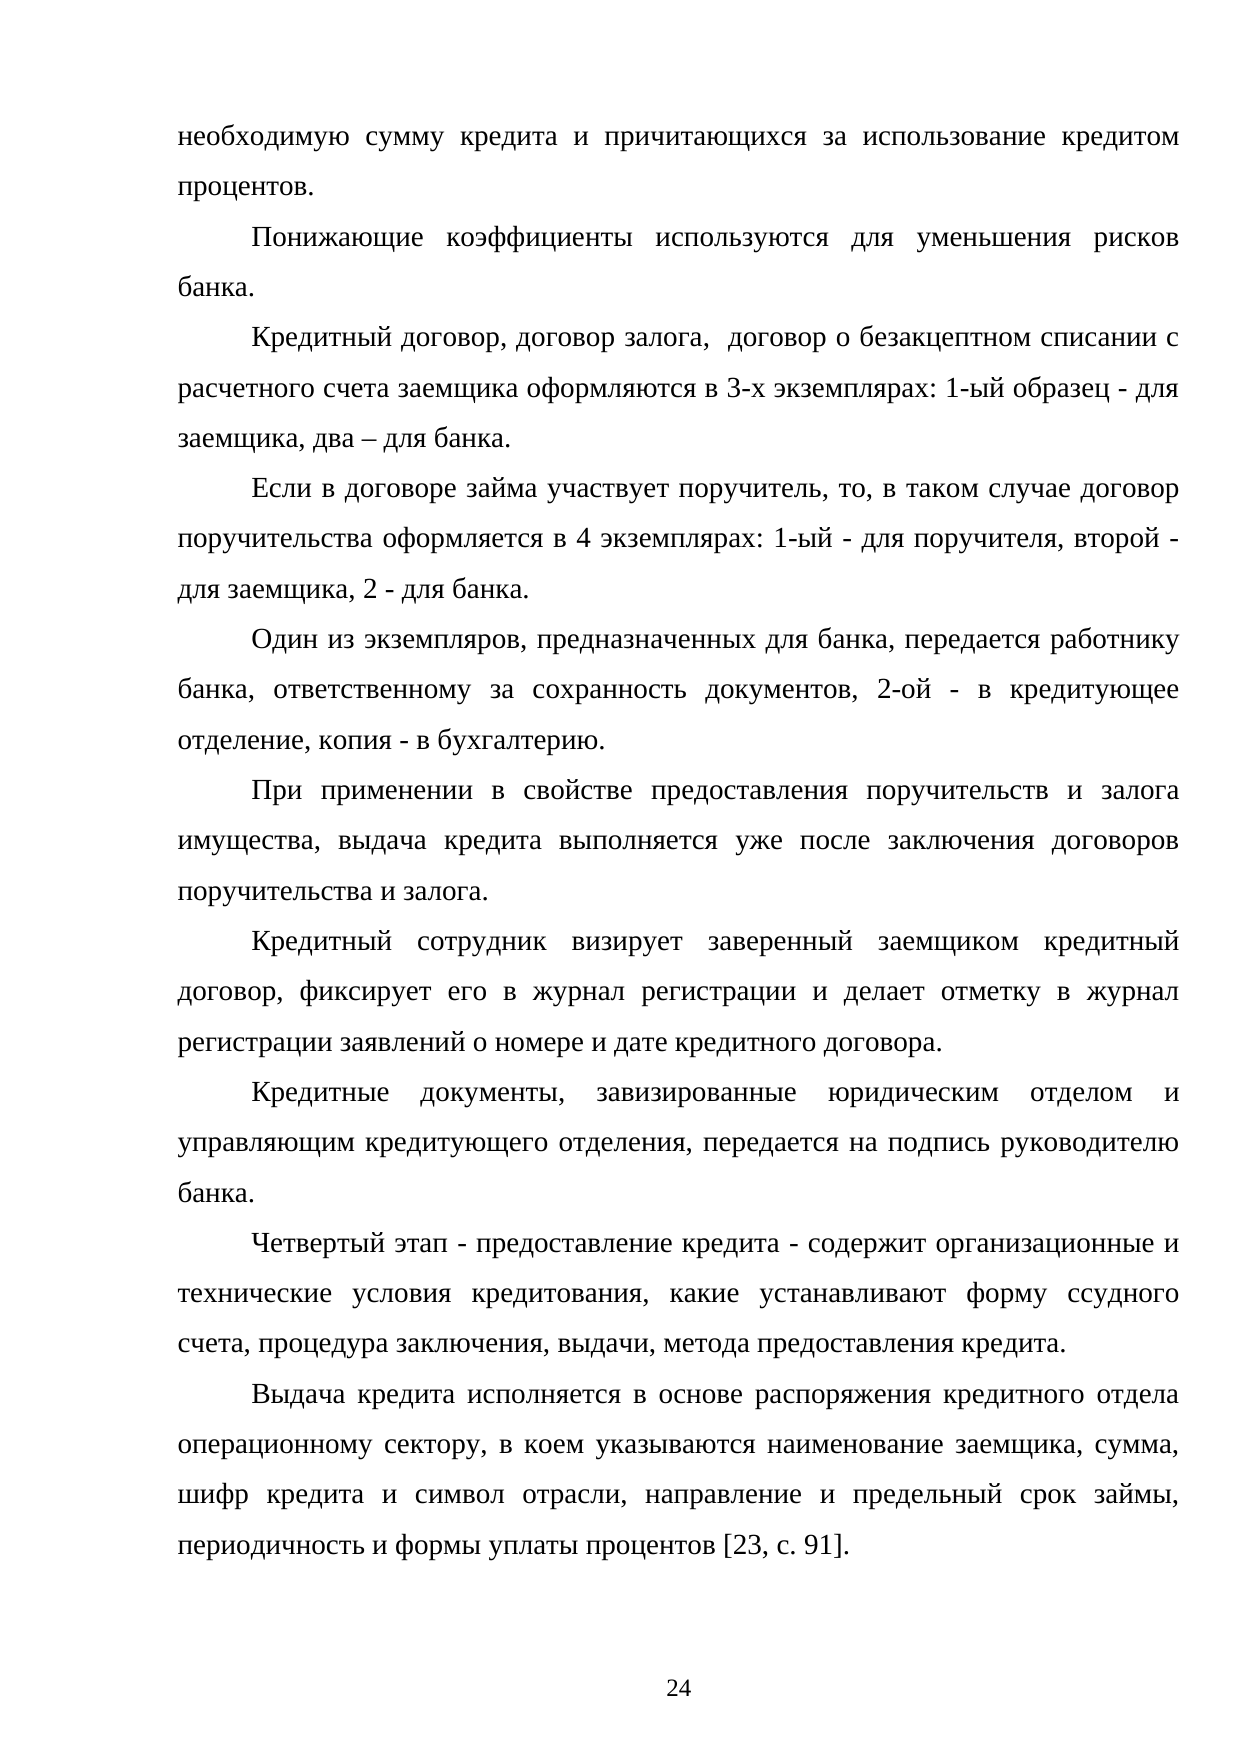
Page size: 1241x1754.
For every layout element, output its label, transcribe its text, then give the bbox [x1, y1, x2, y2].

text Выдача кредита исполняется в основе распоряжения кредитного отдела операционному сектору, в коем указываются наименование заемщика, сумма, шифр кредита и символ отрасли, направление и предельный срок займы, периодичность и формы уплаты процентов [23, с. 91]. [177, 1376, 1180, 1560]
text Кредитный договор, договор залога, договор о безакцептном списании с расчетного счета заемщика оформляются в 3-х экземплярах: 1-ый образец - для заемщика, два – для банка. [177, 319, 1180, 453]
text Если в договоре займа участвует поручитель, то, в таком случае договор поручительства оформляется в 4 экземплярах: 1-ый - для поручителя, второй - для заемщика, 2 - для банка. [177, 470, 1180, 604]
text Понижающие коэффициенты используются для уменьшения рисков банка. [177, 219, 1180, 303]
text Четвертый этап - предоставление кредита - содержит организационные и технические условия кредитования, какие устанавливают форму ссудного счета, процедура заключения, выдачи, метода предоставления кредита. [177, 1225, 1180, 1359]
text Кредитный сотрудник визирует заверенный заемщиком кредитный договор, фиксирует его в журнал регистрации и делает отметку в журнал регистрации заявлений о номере и дате кредитного договора. [177, 923, 1180, 1057]
text Один из экземпляров, предназначенных для банка, передается работнику банка, ответственному за сохранность документов, 2-ой - в кредитующее отделение, копия - в бухгалтерию. [177, 621, 1180, 755]
text Кредитные документы, завизированные юридическим отделом и управляющим кредитующего отделения, передается на подпись руководителю банка. [177, 1074, 1180, 1208]
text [177, 118, 1180, 202]
text При применении в свойстве предоставления поручительств и залога имущества, выдача кредита выполняется уже после заключения договоров поручительства и залога. [177, 772, 1180, 906]
